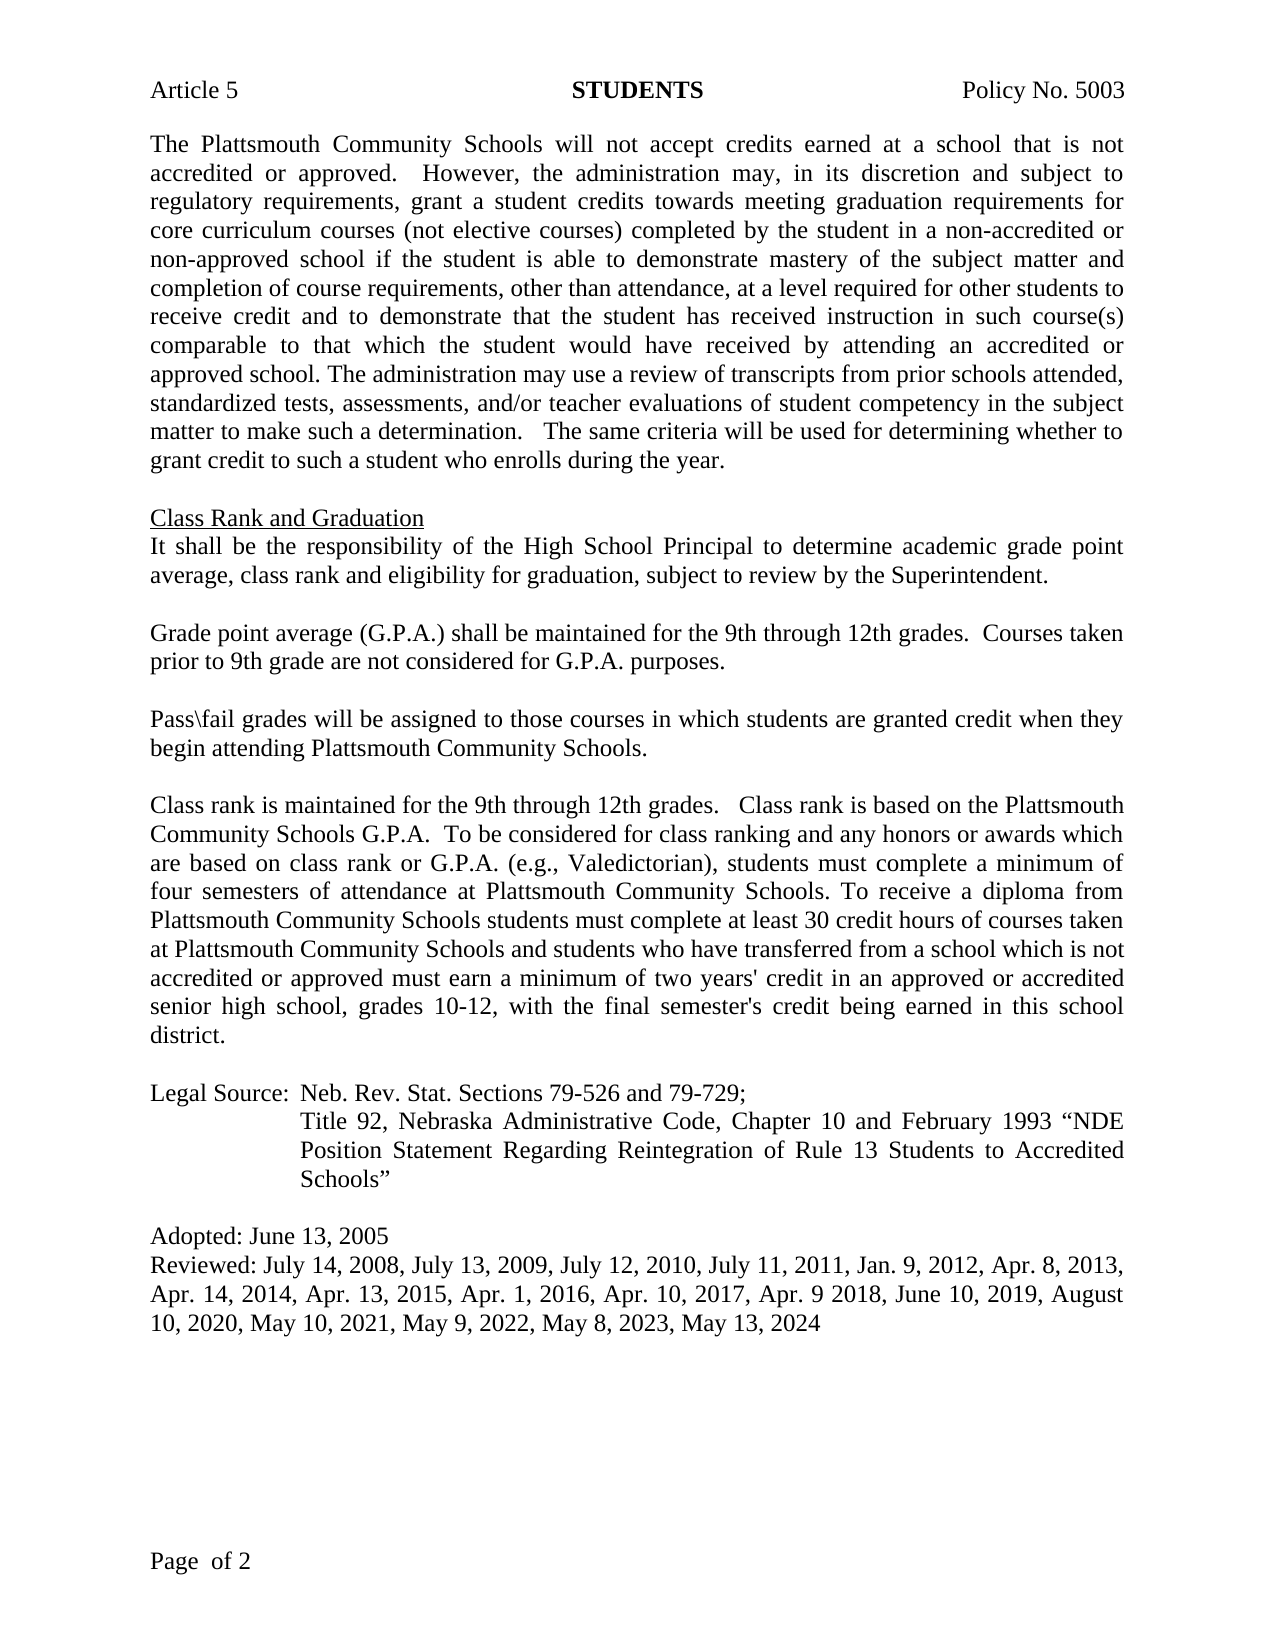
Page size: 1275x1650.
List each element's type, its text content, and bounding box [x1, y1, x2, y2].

text Legal Source: Neb. Rev. Stat. Sections 79-526 and 79-729; [150, 1078, 1125, 1106]
text It shall be the responsibility of the High School Principal to determine academic grade point average, class rank and eligibility for graduation, subject to review by the Superintendent. [150, 531, 1125, 589]
text Title 92, Nebraska Administrative Code, Chapter 10 and February 1993 “NDE Position Statement Regarding Reintegration of Rule 13 Students to Accredited Schools” [300, 1106, 1125, 1193]
text Class Rank and Graduation [150, 503, 1125, 531]
text Adopted: June 13, 2005 [150, 1221, 1125, 1250]
text Class rank is maintained for the 9th through 12th grades. Class rank is based on the Plattsmouth Community Schools G.P.A. To be considered for class ranking and any honors or awards which are based on class rank or G.P.A. (e.g., Valedictorian), students must complete a minimum of four semesters of attendance at Plattsmouth Community Schools. To receive a diploma from Plattsmouth Community Schools students must complete at least 30 credit hours of courses taken at Plattsmouth Community Schools and students who have transferred from a school which is not accredited or approved must earn a minimum of two years' credit in an approved or accredited senior high school, grades 10-12, with the final semester's credit being earned in this school district. [150, 790, 1125, 1049]
text The Plattsmouth Community Schools will not accept credits earned at a school that is not accredited or approved. However, the administration may, in its discretion and subject to regulatory requirements, grant a student credits towards meeting graduation requirements for core curriculum courses (not elective courses) completed by the student in a non-accredited or non-approved school if the student is able to demonstrate mastery of the subject matter and completion of course requirements, other than attendance, at a level required for other students to receive credit and to demonstrate that the student has received instruction in such course(s) comparable to that which the student would have received by attending an accredited or approved school. The administration may use a review of transcripts from prior schools attended, standardized tests, assessments, and/or teacher evaluations of student competency in the subject matter to make such a determination. The same criteria will be used for determining whether to grant credit to such a student who enrolls during the year. [150, 129, 1125, 474]
text Grade point average (G.P.A.) shall be maintained for the 9th through 12th grades. Courses taken prior to 9th grade are not considered for G.P.A. purposes. [150, 618, 1125, 675]
text Pass\fail grades will be assigned to those courses in which students are granted credit when they begin attending Plattsmouth Community Schools. [150, 704, 1125, 761]
text Reviewed: July 14, 2008, July 13, 2009, July 12, 2010, July 11, 2011, Jan. 9, 2012, Apr. 8, 2013, Apr. 14, 2014, Apr. 13, 2015, Apr. 1, 2016, Apr. 10, 2017, Apr. 9 2018, June 10, 2019, August 10, 2020, May 10, 2021, May 9, 2022, May 8, 2023, May 13, 2024 [150, 1250, 1125, 1336]
